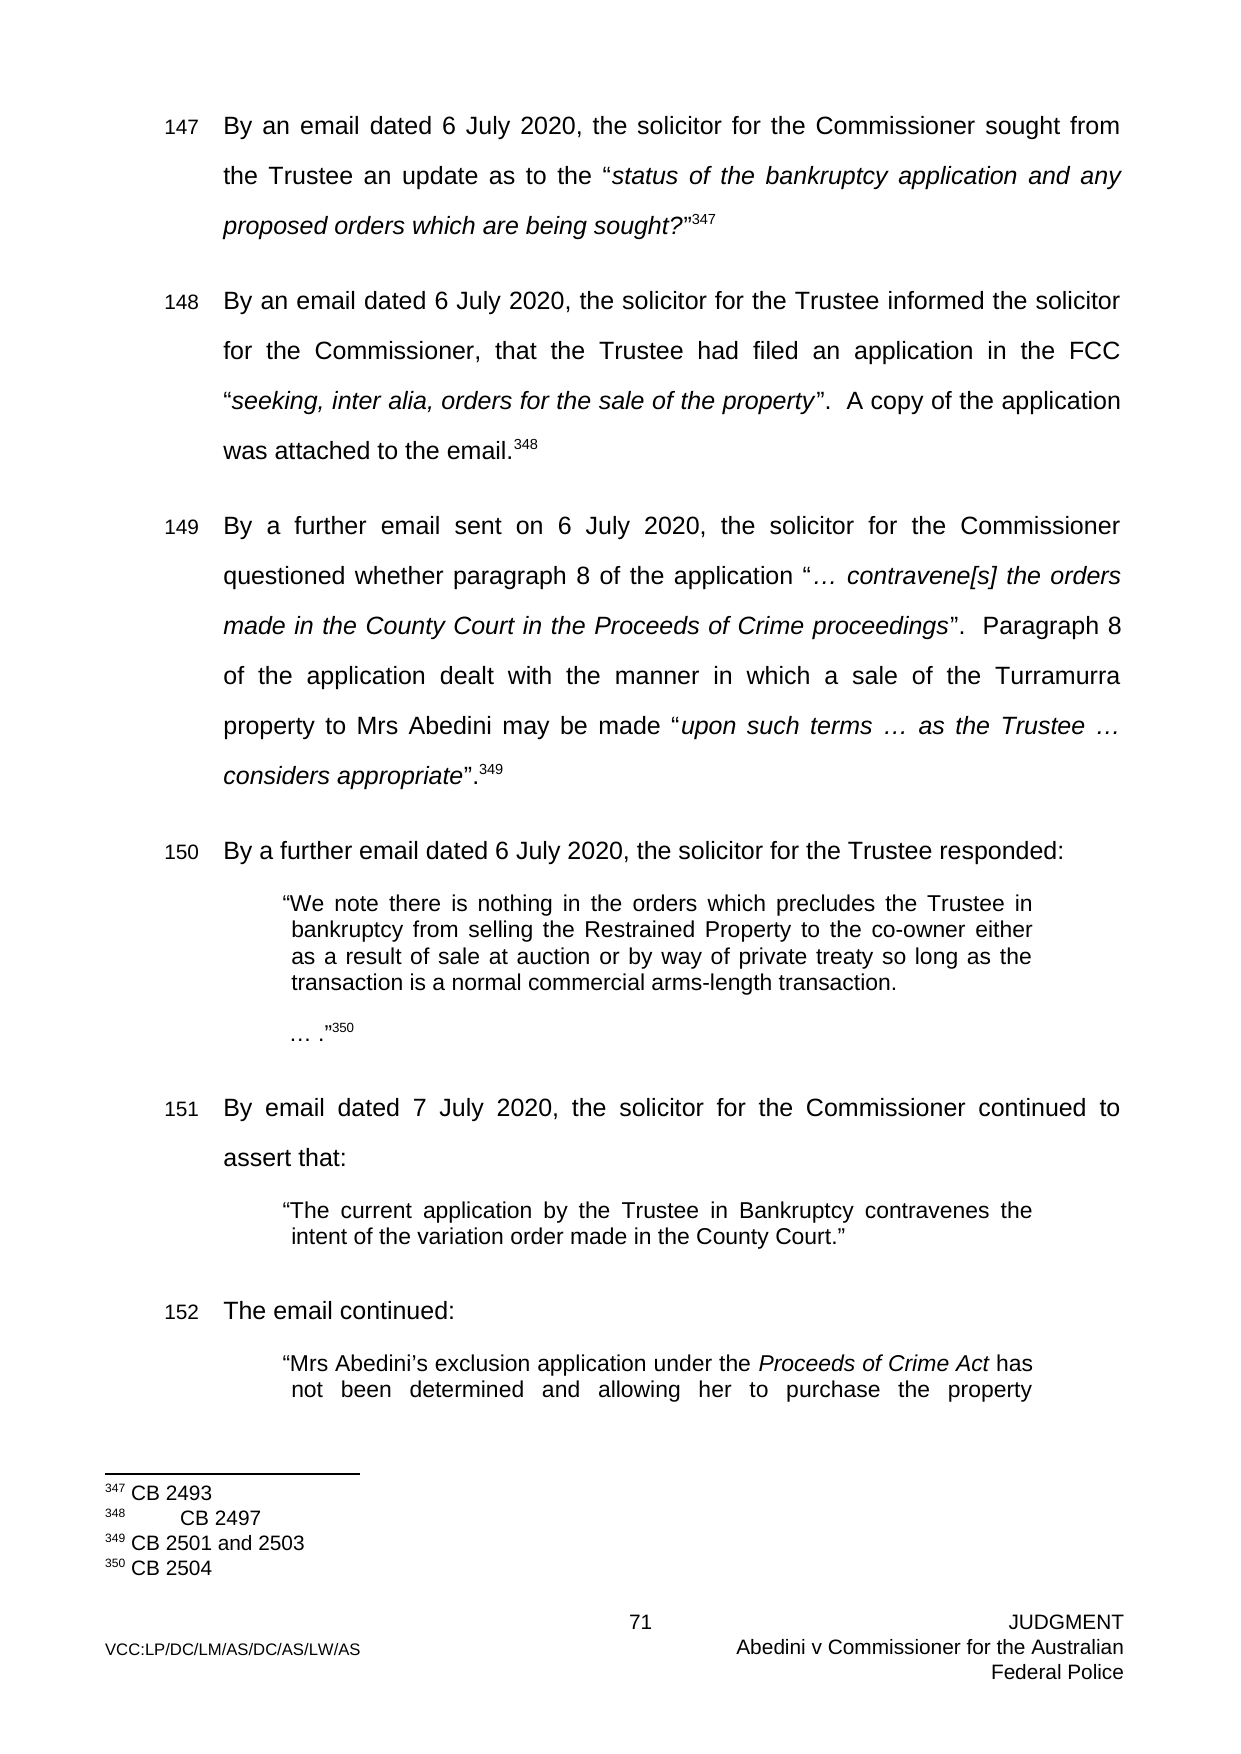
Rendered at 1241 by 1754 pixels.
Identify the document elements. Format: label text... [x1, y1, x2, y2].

text By email dated 7 July 2020, the solicitor for the Commissioner continued to assert that: [164, 1072, 1122, 1172]
text “The current application by the Trustee in Bankruptcy contravenes the intent of the variation order made in the County Court.” [282, 1197, 1033, 1249]
text By a further email sent on 6 July 2020, the solicitor for the Commissioner questioned whether paragraph 8 of the application “… contravene[s] the orders made in the County Court in the Proceeds of Crime proceedings”. Paragraph 8 of the application dealt with the manner in which a sale of the Turramurra property to Mrs Abedini may be made “upon such terms … as the Trustee … considers appropriate”. [164, 490, 1122, 790]
text … .” [282, 1020, 1033, 1047]
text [282, 1349, 1033, 1402]
text The email continued: [164, 1274, 1122, 1324]
text By an email dated 6 July 2020, the solicitor for the Trustee informed the solicitor for the Commissioner, that the Trustee had filed an application in the FCC “seeking, inter alia, orders for the sale of the property”. A copy of the application was attached to the email. [164, 265, 1122, 465]
text By a further email dated 6 July 2020, the solicitor for the Trustee responded: [164, 815, 1122, 865]
text “We note there is nothing in the orders which precludes the Trustee in bankruptcy from selling the Restrained Property to the co-owner either as a result of sale at auction or by way of private treaty so long as the transaction is a normal commercial arms-length transaction. [282, 890, 1033, 995]
text By an email dated 6 July 2020, the solicitor for the Commissioner sought from the Trustee an update as to the “status of the bankruptcy application and any proposed orders which are being sought?” [164, 90, 1122, 240]
